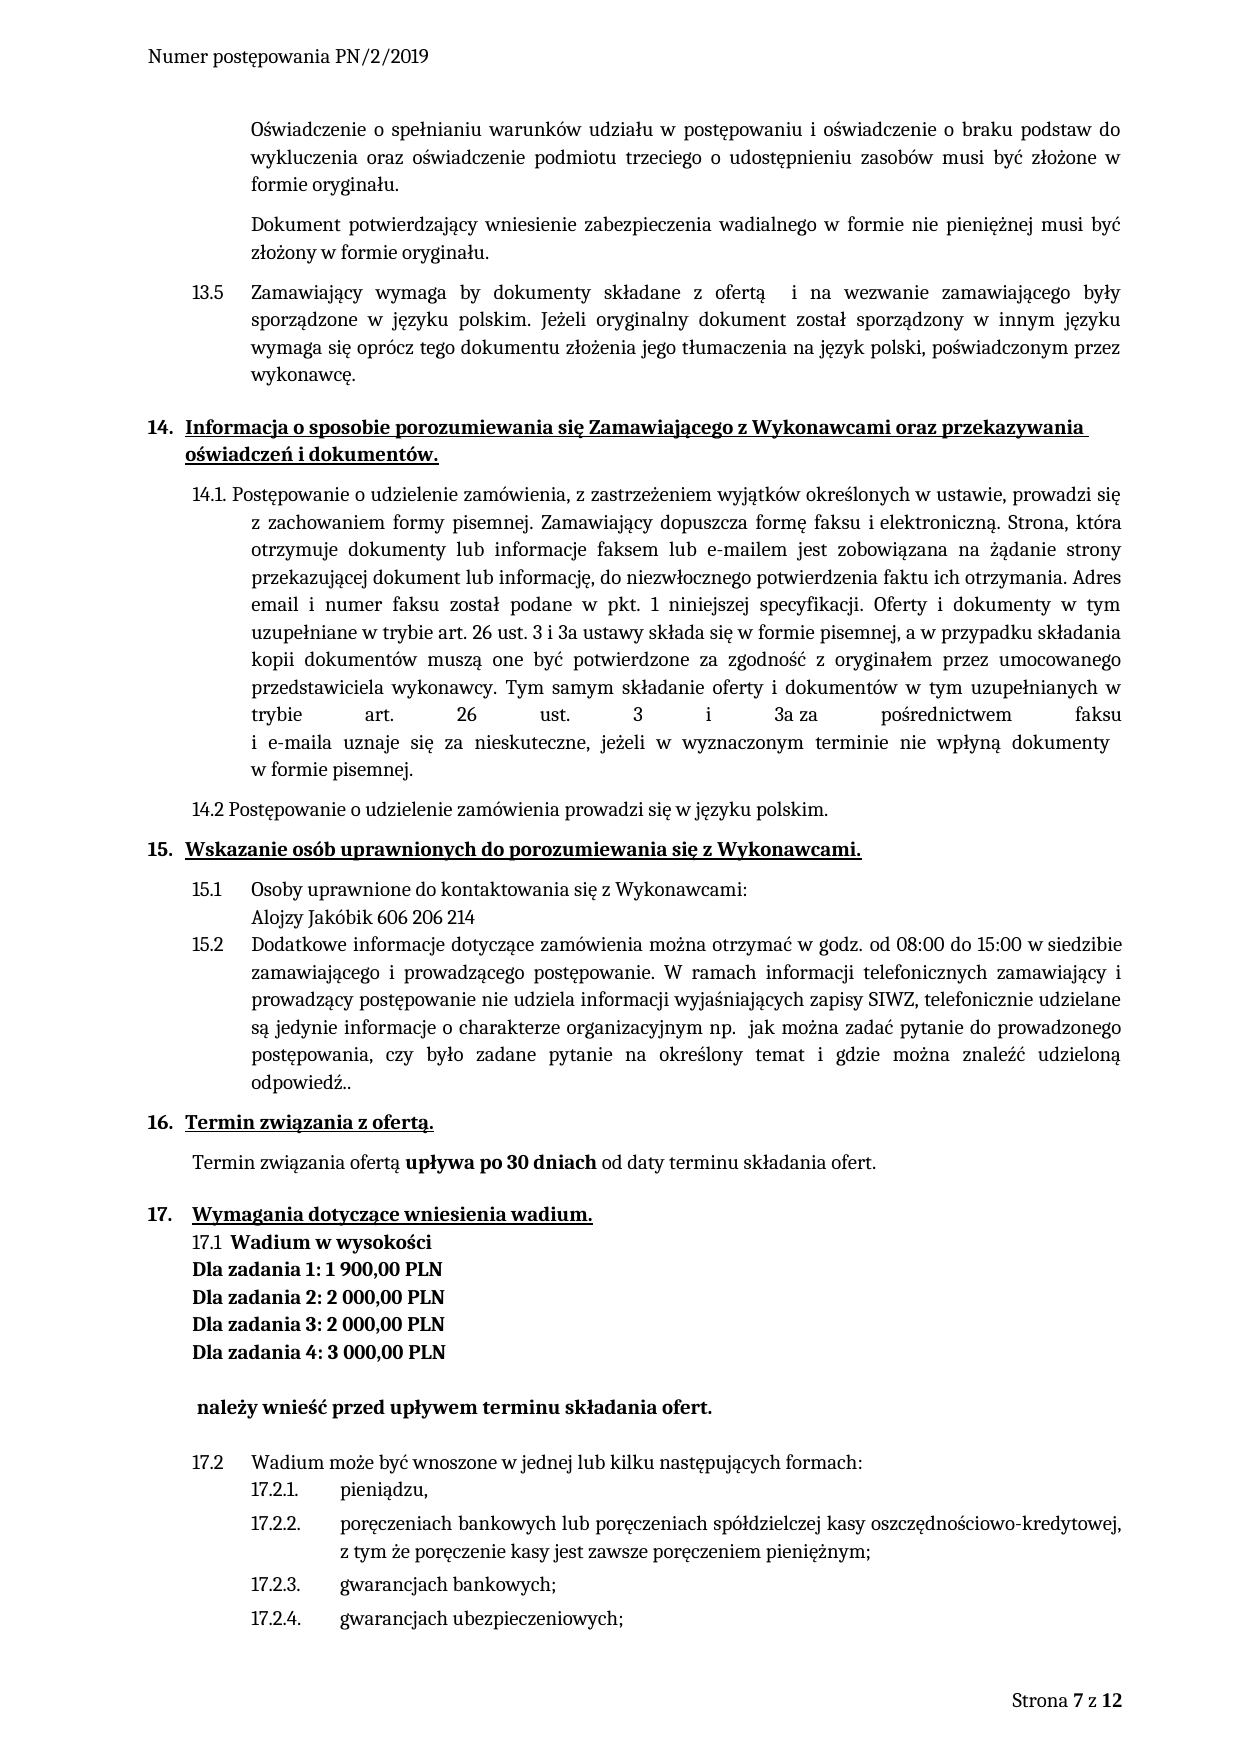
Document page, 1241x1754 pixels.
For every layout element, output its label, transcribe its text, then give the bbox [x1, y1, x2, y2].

list gwarancjach bankowych; [251, 1573, 1122, 1597]
text należy wnieść przed upływem terminu składania ofert. [192, 1396, 1122, 1419]
text Dla zadania 2: 2 000,00 PLN [192, 1286, 1122, 1309]
text 15.1 Osoby uprawnione do kontaktowania się z Wykonawcami: [192, 878, 1122, 902]
text Dla zadania 1: 1 900,00 PLN [192, 1258, 1122, 1282]
text Alojzy Jakóbik 606 206 214 [251, 906, 1122, 929]
text 14.2 Postępowanie o udzielenie zamówienia prowadzi się w języku polskim. [192, 798, 1122, 822]
text Dla zadania 3: 2 000,00 PLN [192, 1313, 1122, 1337]
text Oświadczenie o spełnianiu warunków udziału w postępowaniu i oświadczenie o braku podstaw do wykluczenia oraz oświadczenie podmiotu trzeciego o udostępnieniu zasobów musi być złożone w formie oryginału. [193, 118, 1122, 197]
text Dla zadania 4: 3 000,00 PLN [192, 1341, 1122, 1364]
text 16. Termin związania z ofertą. [148, 1111, 1122, 1134]
text Dokument potwierdzający wniesienie zabezpieczenia wadialnego w formie nie pieniężnej musi być złożony w formie oryginału. [193, 213, 1122, 264]
list Wymagania dotyczące wniesienia wadium. [148, 1203, 1122, 1227]
text Termin związania ofertą upływa po 30 dniach od daty terminu składania ofert. [192, 1151, 1122, 1174]
list gwarancjach ubezpieczeniowych; [251, 1607, 1122, 1631]
text 15.2 Dodatkowe informacje dotyczące zamówienia można otrzymać w godz. od 08:00 do 15:00 w siedzibie zamawiającego i prowadzącego postępowanie. W ramach informacji telefonicznych zamawiający i prowadzący postępowanie nie udziela informacji wyjaśniających zapisy SIWZ, telefonicznie udzielane są jedynie informacje o charakterze organizacyjnym np. jak można zadać pytanie do prowadzonego postępowania, czy było zadane pytanie na określony temat i gdzie można znaleźć udzieloną odpowiedź.. [192, 933, 1122, 1094]
text 14. Informacja o sposobie porozumiewania się Zamawiającego z Wykonawcami oraz przekazywania oświadczeń i dokumentów. [148, 416, 1122, 467]
list Wadium może być wnoszone w jednej lub kilku następujących formach: [192, 1451, 1122, 1474]
list poręczeniach bankowych lub poręczeniach spółdzielczej kasy oszczędnościowo-kredytowej, z tym że poręczenie kasy jest zawsze poręczeniem pieniężnym; [251, 1512, 1122, 1563]
text 14.1. Postępowanie o udzielenie zamówienia, z zastrzeżeniem wyjątków określonych w ustawie, prowadzi się z zachowaniem formy pisemnej. Zamawiający dopuszcza formę faksu i elektroniczną. Strona, która otrzymuje dokumenty lub informacje faksem lub e-mailem jest zobowiązana na żądanie strony przekazującej dokument lub informację, do niezwłocznego potwierdzenia faktu ich otrzymania. Adres email i numer faksu został podane w pkt. 1 niniejszej specyfikacji. Oferty i dokumenty w tym uzupełniane w trybie art. 26 ust. 3 i 3a ustawy składa się w formie pisemnej, a w przypadku składania kopii dokumentów muszą one być potwierdzone za zgodność z oryginałem przez umocowanego przedstawiciela wykonawcy. Tym samym składanie oferty i dokumentów w tym uzupełnianych w trybie art. 26 ust. 3 i 3a za pośrednictwem faksu i e-maila uznaje się za nieskuteczne, jeżeli w wyznaczonym terminie nie wpłyną dokumenty w formie pisemnej. [192, 483, 1122, 782]
text 13.5 Zamawiający wymaga by dokumenty składane z ofertą i na wezwanie zamawiającego były sporządzone w języku polskim. Jeżeli oryginalny dokument został sporządzony w innym języku wymaga się oprócz tego dokumentu złożenia jego tłumaczenia na język polski, poświadczonym przez wykonawcę. [192, 281, 1122, 387]
text 17.1 Wadium w wysokości [192, 1231, 1122, 1254]
list pieniądzu, [251, 1478, 1122, 1502]
text 15. Wskazanie osób uprawnionych do porozumiewania się z Wykonawcami. [148, 838, 1122, 862]
